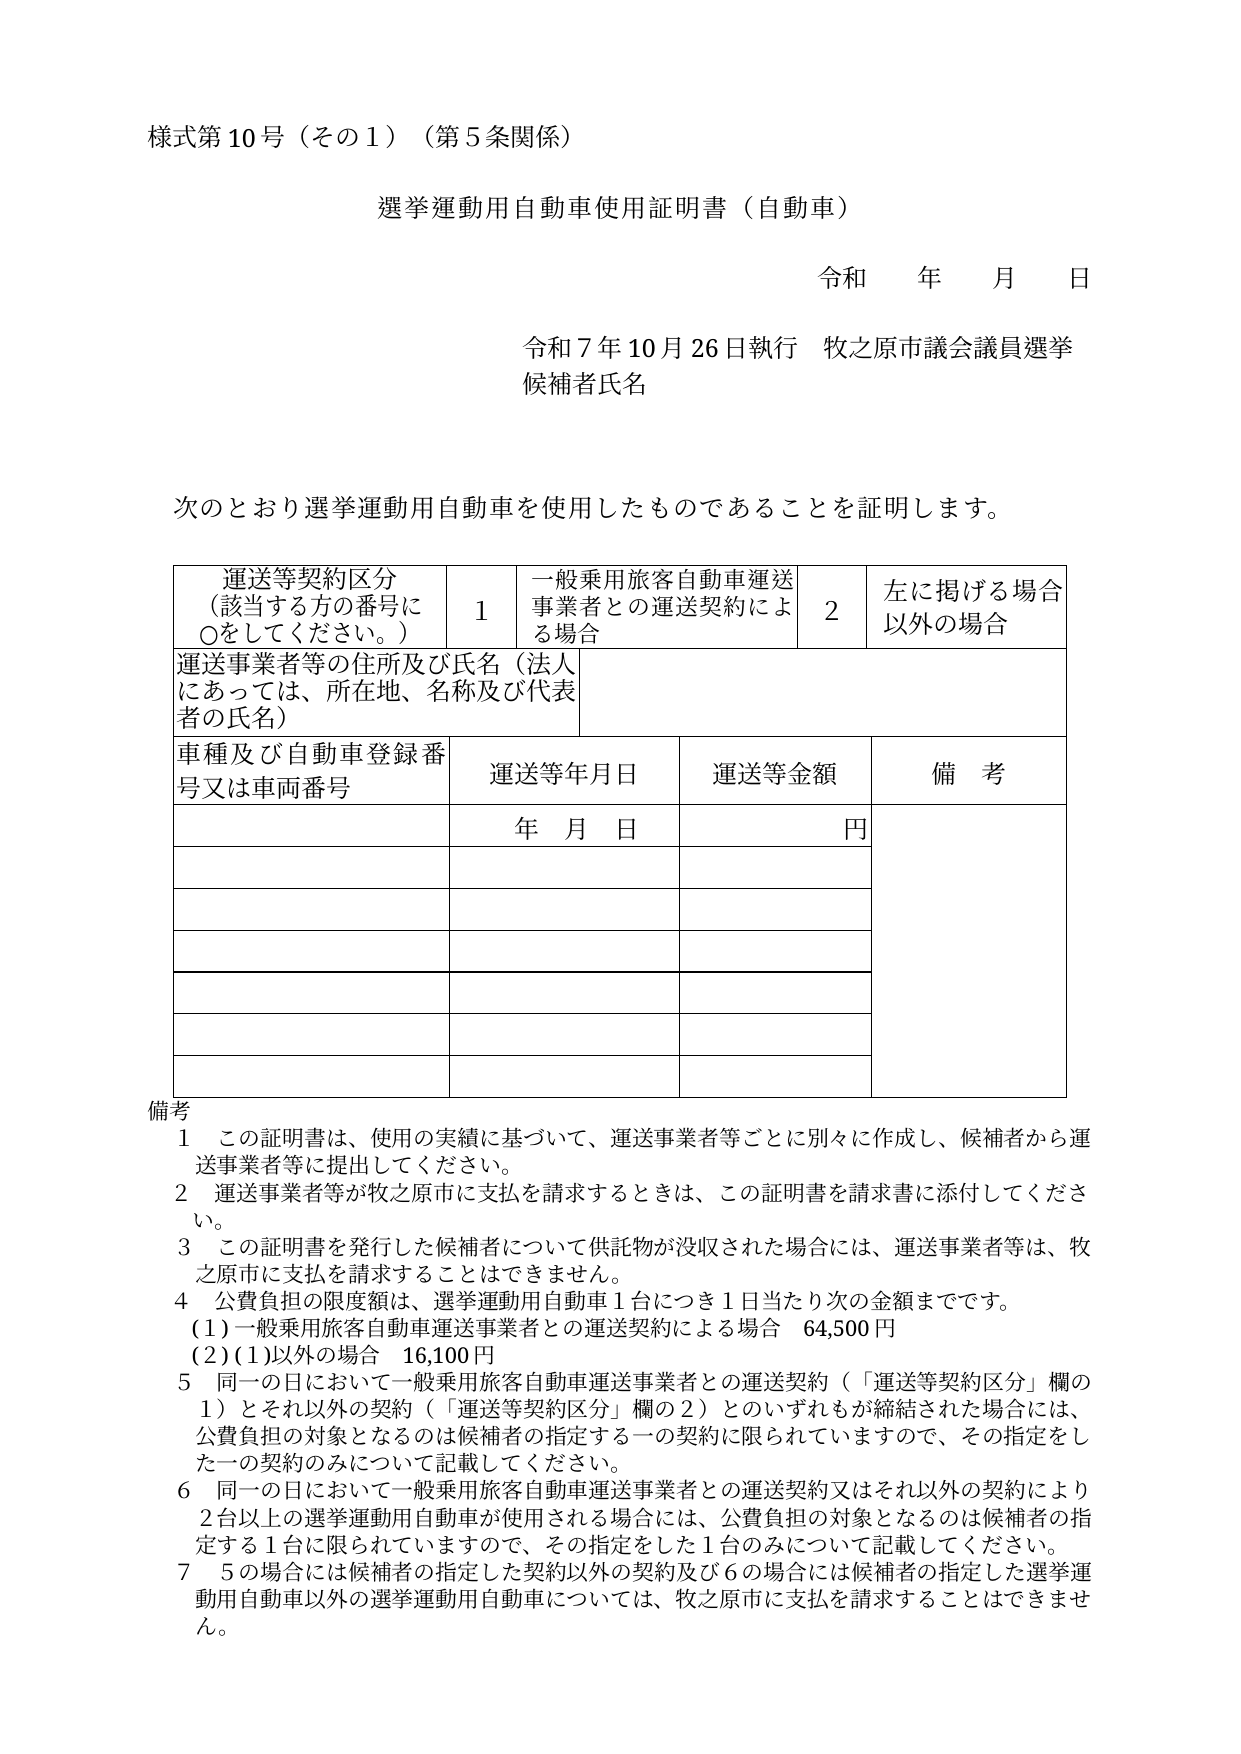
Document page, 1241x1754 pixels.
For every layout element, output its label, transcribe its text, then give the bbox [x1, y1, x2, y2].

text ２ 運送事業者等が牧之原市に支払を請求するときは、この証明書を請求書に添付してください。 [171, 1179, 1092, 1233]
table_cell [174, 931, 449, 971]
text ５ 同一の日において一般乗用旅客自動車運送事業者との運送契約（「運送等契約区分」欄の１）とそれ以外の契約（「運送等契約区分」欄の２）とのいずれもが締結された場合には、公費負担の対象となるのは候補者の指定する一の契約に限られていますので、その指定をした一の契約のみについて記載してください。 [173, 1369, 1092, 1477]
text 備考 [148, 1098, 1092, 1125]
table_header 運送等契約区分 （該当する方の番号に ○をしてください。） [174, 566, 446, 648]
table_header 左に掲げる場合以外の場合 [867, 566, 1066, 648]
text 令和７年10月26日執行 牧之原市議会議員選挙 [148, 328, 1092, 364]
table_cell 運送等金額 [680, 737, 871, 804]
table_cell [450, 889, 679, 929]
table_cell [450, 931, 679, 971]
table_cell 年 月 日 [450, 805, 679, 846]
table_cell [580, 649, 1066, 736]
text 候補者氏名 [148, 364, 1092, 400]
table_header ２ [798, 566, 866, 648]
table_cell 備 考 [872, 737, 1066, 804]
table_header １ [447, 566, 516, 648]
text (１) 一般乗用旅客自動車運送事業者との運送契約による場合 64,500円 [148, 1315, 1092, 1342]
table_cell [680, 1056, 871, 1097]
text 選挙運動用自動車使用証明書（自動車） [148, 163, 1092, 224]
table_cell 車種及び自動車登録番号又は車両番号 [174, 737, 449, 804]
table_cell [872, 805, 1066, 1097]
table_cell [680, 973, 871, 1013]
table_cell [174, 847, 449, 888]
text (２) (１)以外の場合 16,100円 [148, 1342, 1092, 1369]
table_cell [174, 973, 449, 1013]
text 様式第10号（その１）（第５条関係） [148, 118, 1092, 163]
table_cell 運送事業者等の住所及び氏名（法人にあっては、所在地、名称及び代表者の氏名） [174, 649, 579, 736]
table_cell [680, 1014, 871, 1055]
text ３ この証明書を発行した候補者について供託物が没収された場合には、運送事業者等は、牧之原市に支払を請求することはできません。 [173, 1233, 1092, 1288]
table_cell [680, 889, 871, 929]
table_cell [680, 847, 871, 888]
table_cell [450, 1014, 679, 1055]
text 次のとおり選挙運動用自動車を使用したものであることを証明します。 [159, 484, 1092, 524]
table_cell 運送等年月日 [450, 737, 679, 804]
table_cell [450, 1056, 679, 1097]
table_cell [174, 889, 449, 929]
text １ この証明書は、使用の実績に基づいて、運送事業者等ごとに別々に作成し、候補者から運送事業者等に提出してください。 [173, 1125, 1092, 1179]
text ６ 同一の日において一般乗用旅客自動車運送事業者との運送契約又はそれ以外の契約により２台以上の選挙運動用自動車が使用される場合には、公費負担の対象となるのは候補者の指定する１台に限られていますので、その指定をした１台のみについて記載してください。 [173, 1477, 1092, 1558]
text 令和 年 月 日 [148, 258, 1092, 294]
text ７ ５の場合には候補者の指定した契約以外の契約及び６の場合には候補者の指定した選挙運動用自動車以外の選挙運動用自動車については、牧之原市に支払を請求することはできません。 [173, 1558, 1092, 1640]
table_cell 円 [680, 805, 871, 846]
table_cell [174, 1014, 449, 1055]
table_header 一般乗用旅客自動車運送事業者との運送契約による場合 [517, 566, 797, 648]
table_cell [450, 973, 679, 1013]
table_cell [680, 931, 871, 971]
text ４ 公費負担の限度額は、選挙運動用自動車１台につき１日当たり次の金額までです。 [171, 1288, 1092, 1315]
table_cell [174, 805, 449, 846]
table_cell [450, 847, 679, 888]
table_cell [174, 1056, 449, 1097]
